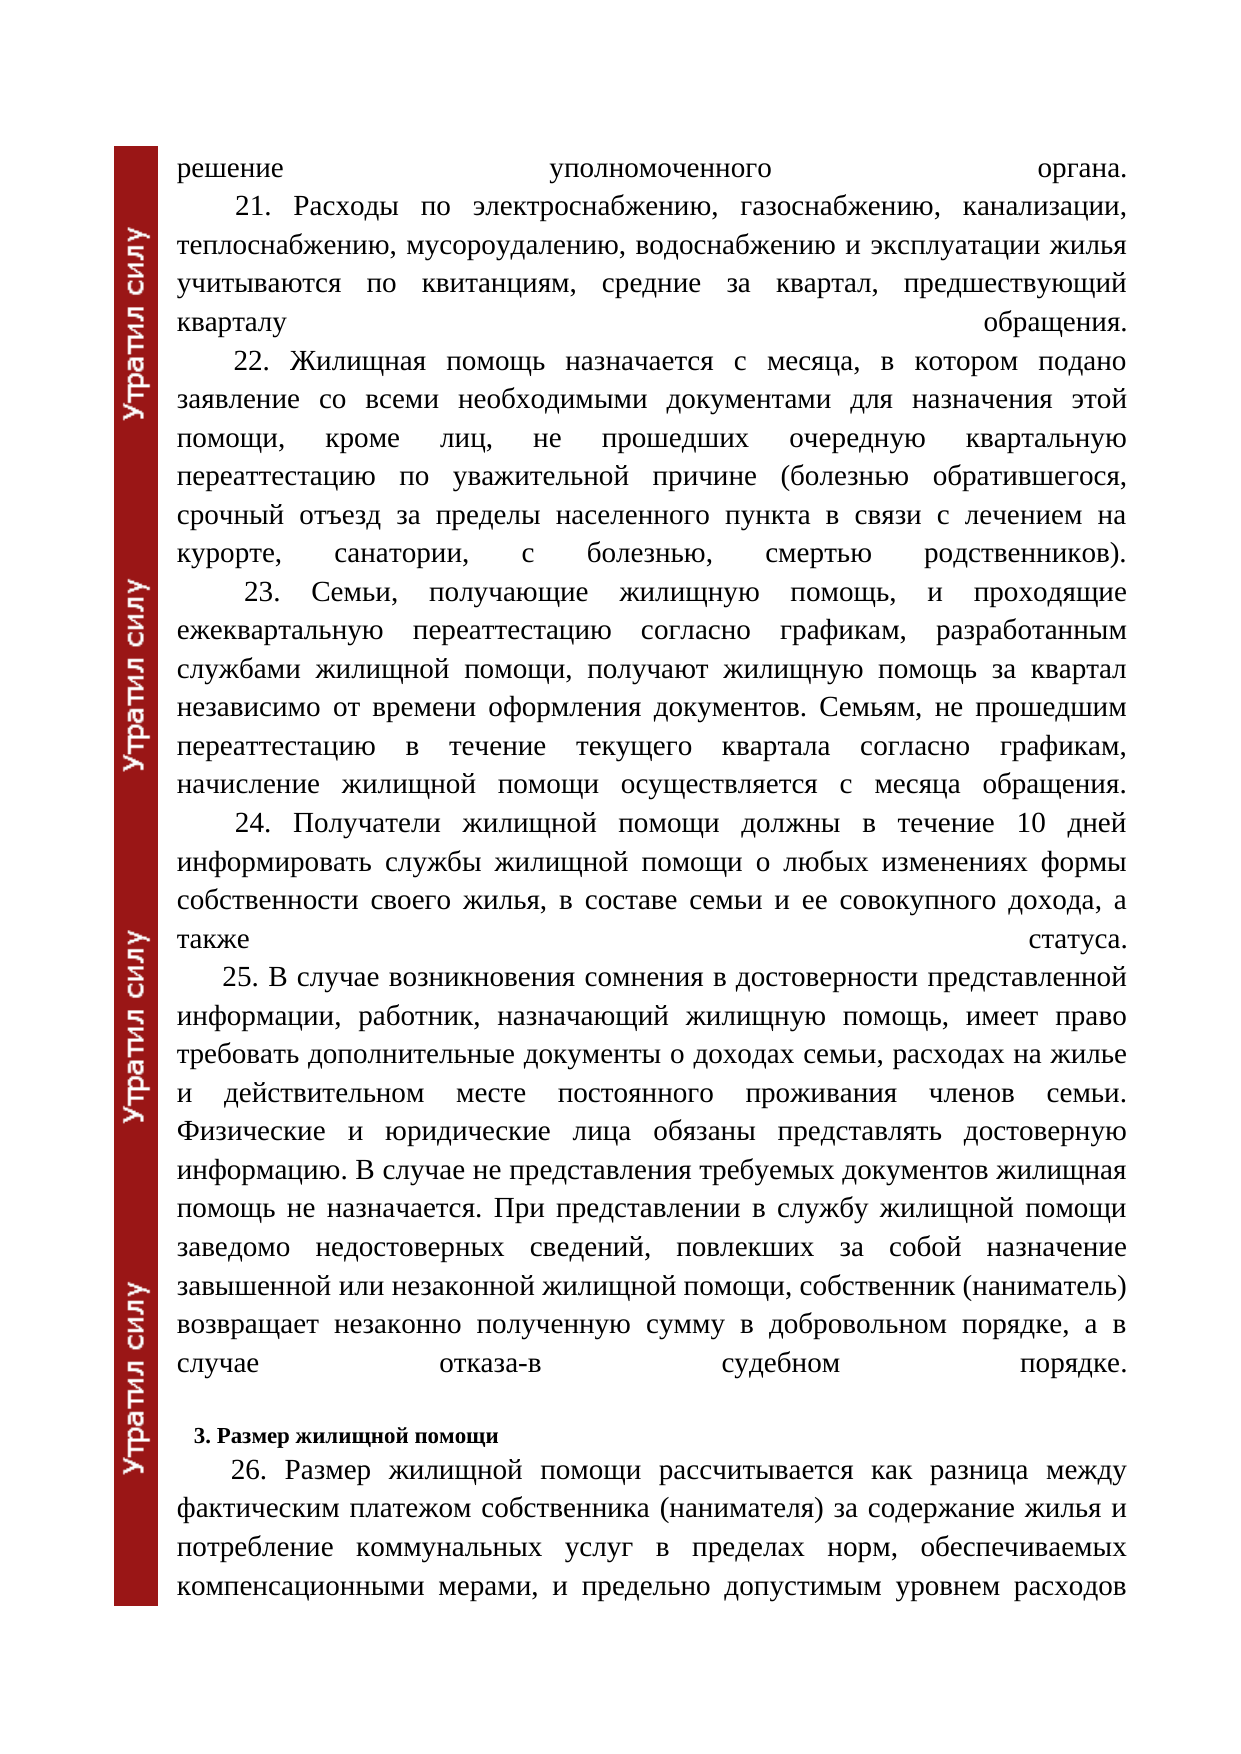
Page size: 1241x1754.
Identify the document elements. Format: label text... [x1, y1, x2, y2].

picture [114, 1417, 158, 1422]
text 3. Размер жилищной помощи [112, 1422, 1128, 1448]
picture [114, 1448, 158, 1452]
picture [114, 1601, 158, 1606]
picture [114, 146, 158, 150]
